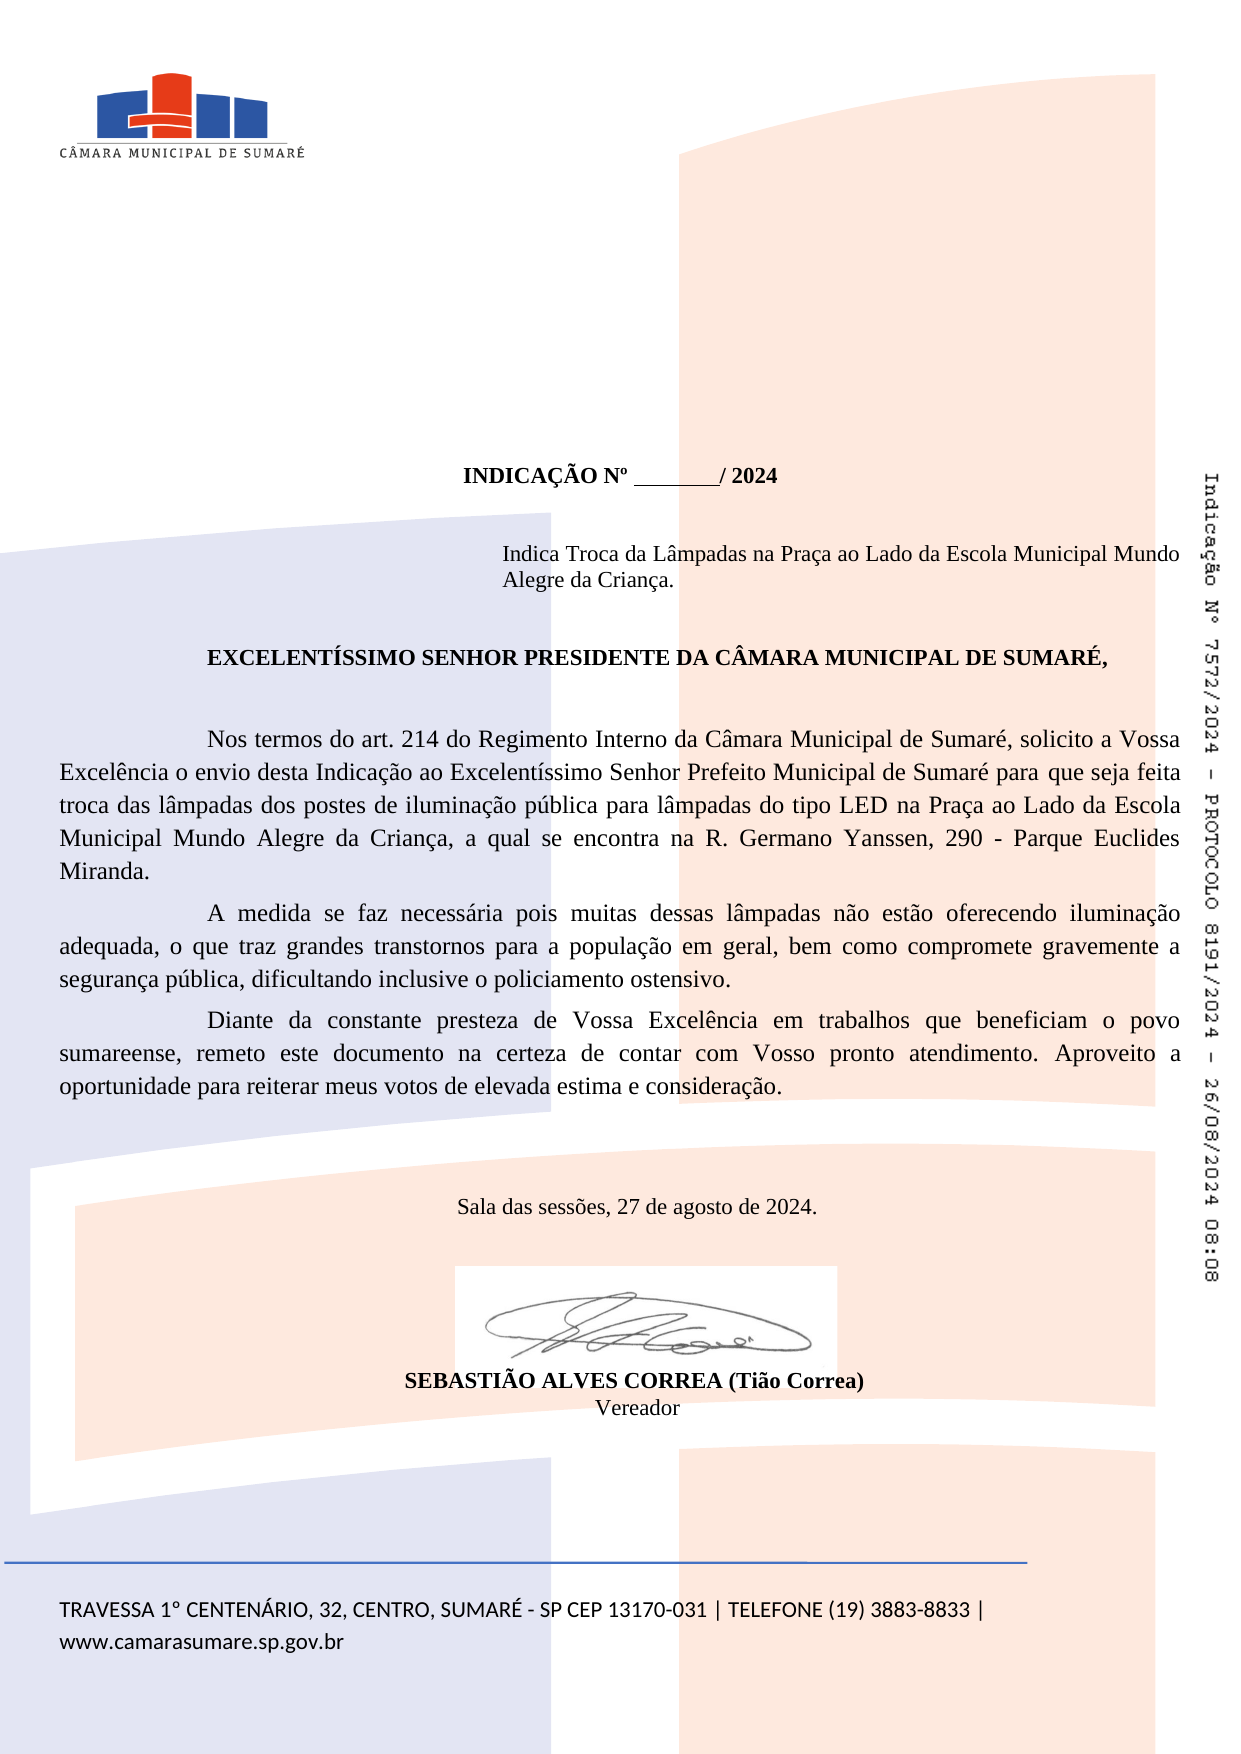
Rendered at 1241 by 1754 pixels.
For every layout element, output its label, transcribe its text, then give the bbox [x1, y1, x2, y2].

picture [59, 73, 306, 160]
text Diante da constante presteza de Vossa Excelência em trabalhos que beneficiam o povo sumareense, remeto este documento na certeza de contar com Vosso pronto atendimento. Aproveito a oportunidade para reiterar meus votos de elevada estima e consideração. [59, 1005, 1181, 1100]
text A medida se faz necessária pois muitas dessas lâmpadas não estão oferecendo iluminação adequada, o que traz grandes transtornos para a população em geral, bem como compromete gravemente a segurança pública, dificultando inclusive o policiamento ostensivo. [59, 898, 1181, 992]
text EXCELENTÍSSIMO SENHOR PRESIDENTE DA CÂMARA MUNICIPAL DE SUMARÉ, [59, 644, 1181, 670]
text Vereador [59, 1393, 1181, 1420]
text Indica Troca da Lâmpadas na Praça ao Lado da Escola Municipal Mundo Alegre da Criança. [502, 540, 1181, 593]
text Nos termos do art. 214 do Regimento Interno da Câmara Municipal de Sumaré, solicito a Vossa Excelência o envio desta Indicação ao Excelentíssimo Senhor Prefeito Municipal de Sumaré para que seja feita troca das lâmpadas dos postes de iluminação pública para lâmpadas do tipo LED na Praça ao Lado da Escola Municipal Mundo Alegre da Criança, a qual se encontra na R. Germano Yanssen, 290 - Parque Euclides Miranda. [59, 724, 1181, 885]
text SEBASTIÃO ALVES CORREA (Tião Correa) [59, 1367, 1181, 1393]
text INDICAÇÃO Nº / 2024 [59, 462, 1181, 489]
picture [455, 1266, 838, 1367]
text Sala das sessões, 27 de agosto de 2024. [59, 1193, 1181, 1219]
picture [1179, 468, 1241, 1286]
